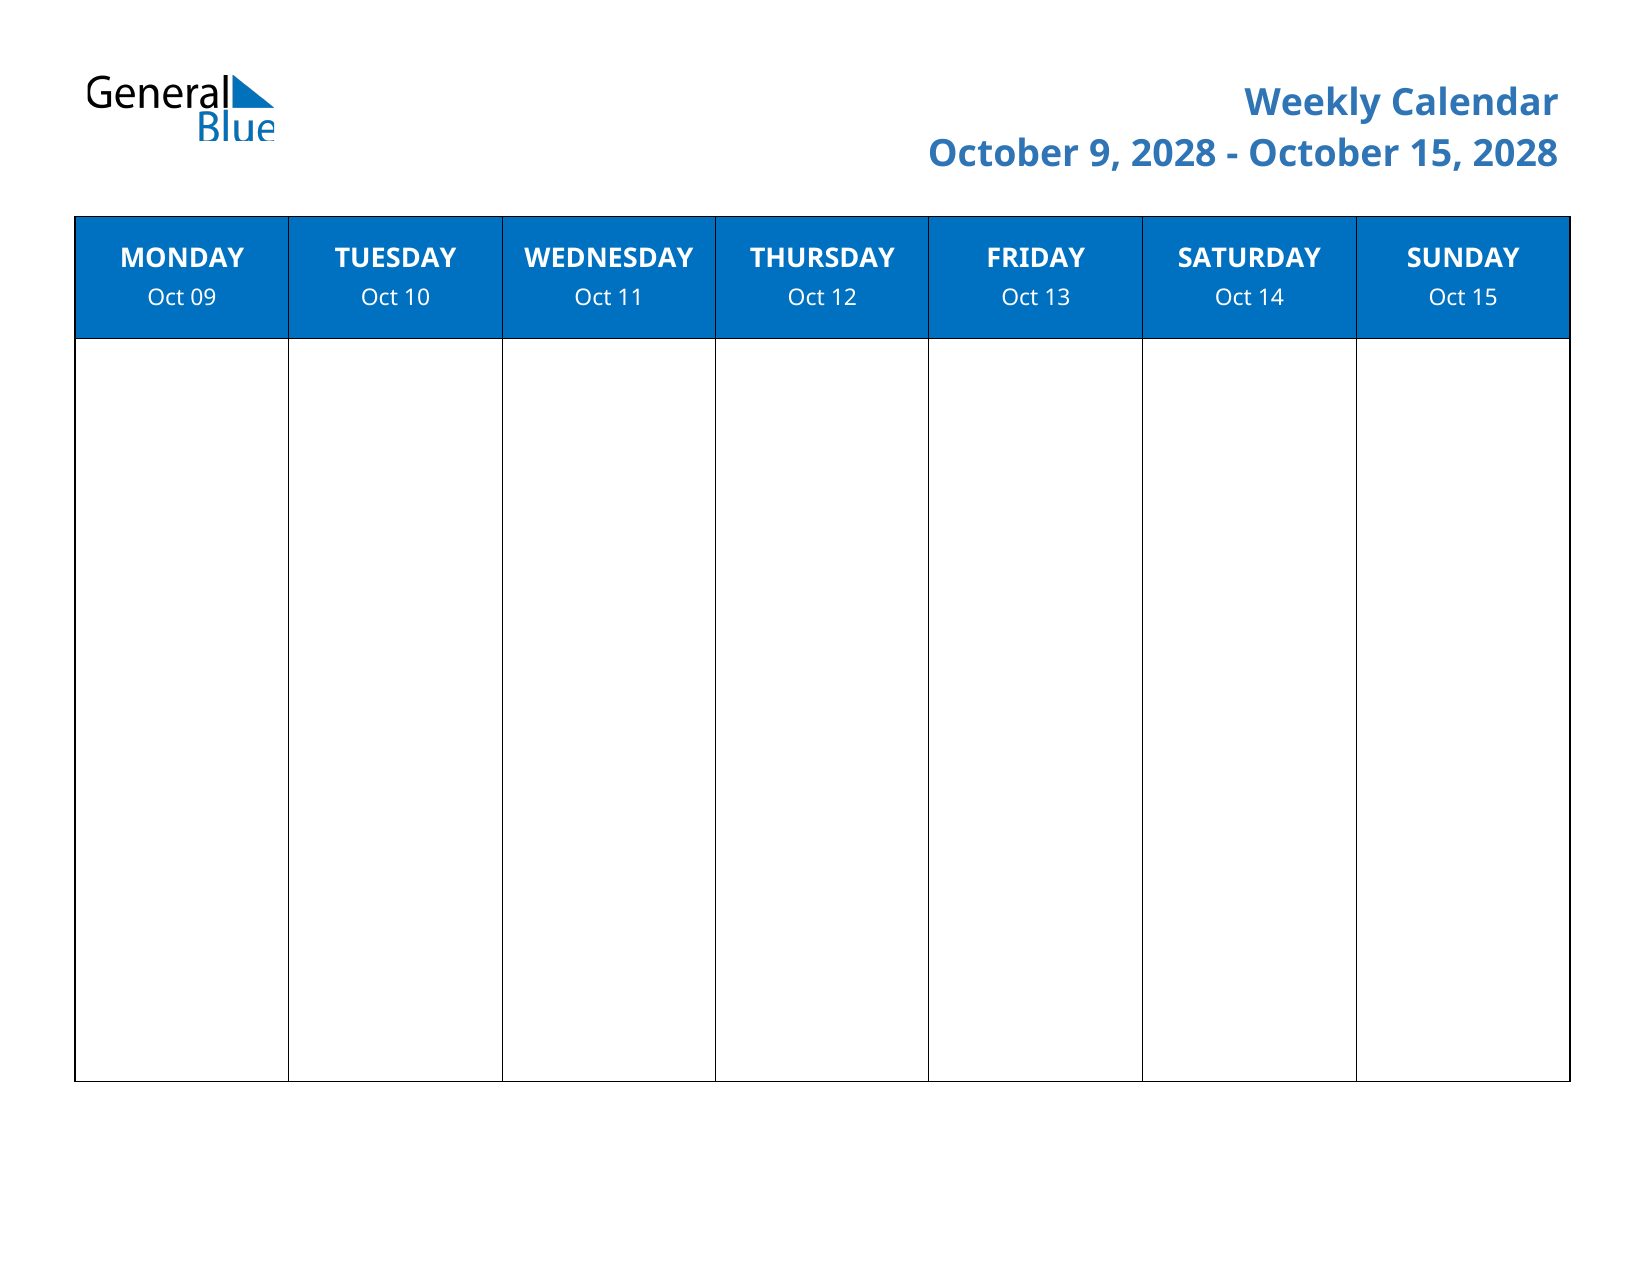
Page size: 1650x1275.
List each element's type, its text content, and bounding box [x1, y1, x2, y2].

table_cell [503, 339, 715, 1081]
table_header Weekly Calendar October 9, 2028 - October 15, 2028 [291, 75, 1570, 216]
table_cell [716, 339, 928, 1081]
table_cell THURSDAY Oct 12 [716, 217, 928, 338]
table_cell SUNDAY Oct 15 [1357, 217, 1569, 338]
picture [86, 75, 275, 141]
table_cell FRIDAY Oct 13 [929, 217, 1142, 338]
table_cell [929, 339, 1142, 1081]
table_cell MONDAY Oct 09 [76, 217, 288, 338]
table_cell TUESDAY Oct 10 [289, 217, 502, 338]
table_cell [1143, 339, 1356, 1081]
table_cell [76, 339, 288, 1081]
table_cell SATURDAY Oct 14 [1143, 217, 1356, 338]
table_cell [289, 339, 502, 1081]
table_cell [1357, 339, 1569, 1081]
table_cell WEDNESDAY Oct 11 [503, 217, 715, 338]
table_header [75, 75, 291, 216]
